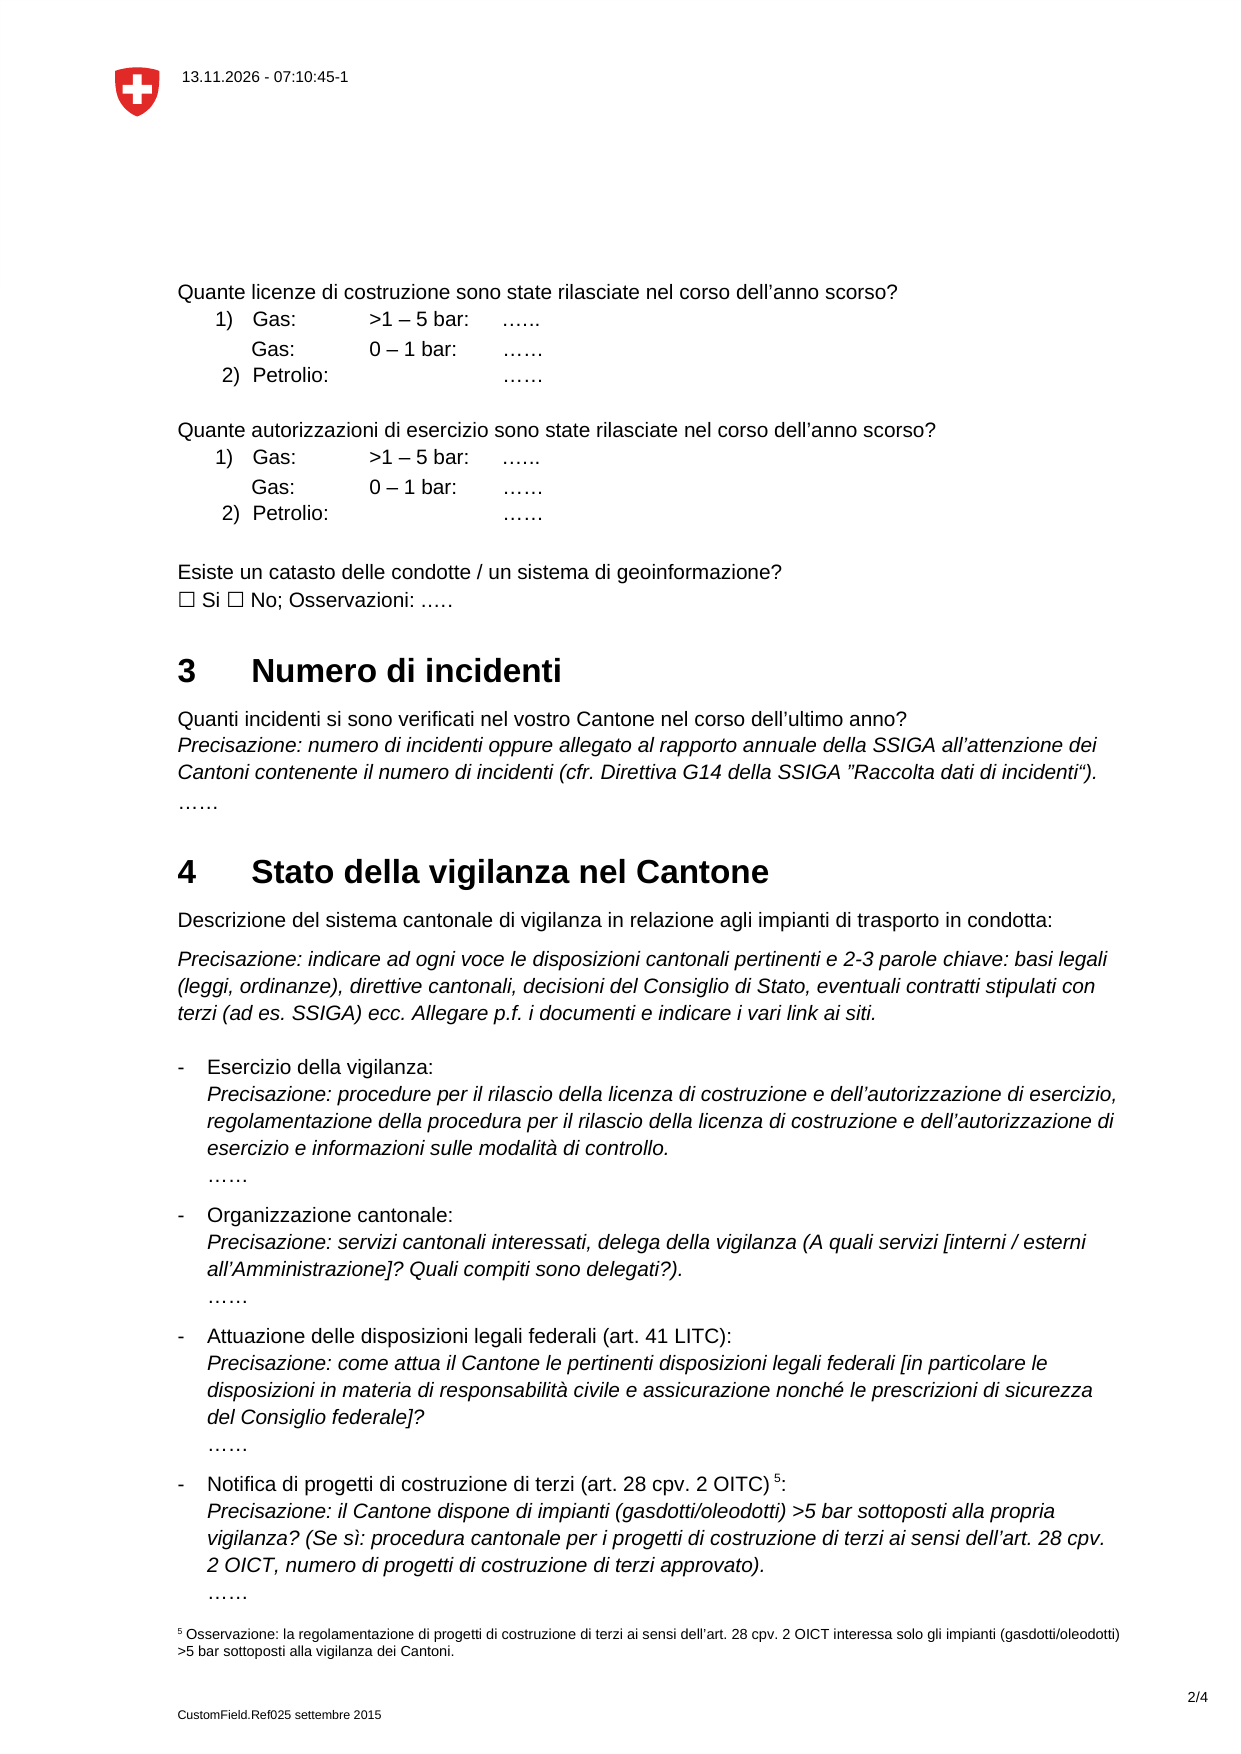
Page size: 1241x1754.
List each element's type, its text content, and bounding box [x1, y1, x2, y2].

text Quante licenze di costruzione sono state rilasciate nel corso dell’anno scorso? [177, 278, 1122, 305]
text Si No; Osservazioni: [177, 584, 1122, 613]
text Precisazione: come attua il Cantone le pertinenti disposizioni legali federali [in particolare le disposizioni in materia di responsabilità civile e assicurazione nonché le prescrizioni di sicurezza del Consiglio federale]? [207, 1348, 1122, 1430]
list Attuazione delle disposizioni legali federali (art. 41 LITC): [177, 1321, 1122, 1348]
list Organizzazione cantonale: [177, 1201, 1122, 1228]
text Precisazione: servizi cantonali interessati, delega della vigilanza (A quali servizi [interni / esterni all’Amministrazione]? Quali compiti sono delegati?). [207, 1228, 1122, 1282]
text Precisazione: indicare ad ogni voce le disposizioni cantonali pertinenti e 2-3 parole chiave: basi legali (leggi, ordinanze), direttive cantonali, decisioni del Consiglio di Stato, eventuali contratti stipulati con terzi (ad es. SSIGA) ecc. Allegare p.f. i documenti e indicare i vari link ai siti. [177, 944, 1122, 1026]
subtitle Stato della vigilanza nel Cantone [177, 852, 1122, 890]
list Gas: 0 – 1 bar: [177, 332, 1122, 361]
text Precisazione: il Cantone dispone di impianti (gasdotti/oleodotti) >5 bar sottoposti alla propria vigilanza? (Se sì: procedura cantonale per i progetti di costruzione di terzi ai sensi dell’art. 28 cpv. 2 OICT, numero di progetti di costruzione di terzi approvato). [207, 1496, 1122, 1578]
list Gas: >1 – 5 bar: [215, 305, 1122, 332]
text Descrizione del sistema cantonale di vigilanza in relazione agli impianti di trasporto in condotta: [177, 903, 1122, 932]
list Petrolio: [222, 499, 1122, 526]
text Precisazione: numero di incidenti oppure allegato al rapporto annuale della SSIGA all’attenzione dei Cantoni contenente il numero di incidenti (cfr. Direttiva G14 della SSIGA ”Raccolta dati di incidenti“). [177, 731, 1122, 785]
text Esiste un catasto delle condotte / un sistema di geoinformazione? [177, 555, 1122, 584]
list Esercizio della vigilanza: [177, 1053, 1122, 1080]
list Notifica di progetti di costruzione di terzi (art. 28 cpv. 2 OITC) : [177, 1469, 1122, 1496]
list Gas: 0 – 1 bar: [177, 469, 1122, 499]
text Quanti incidenti si sono verificati nel vostro Cantone nel corso dell’ultimo anno? [177, 702, 1122, 731]
subtitle Numero di incidenti [177, 651, 1122, 689]
list Petrolio: [222, 361, 1122, 388]
list Gas: >1 – 5 bar: [215, 442, 1122, 469]
text Precisazione: procedure per il rilascio della licenza di costruzione e dell’autorizzazione di esercizio, regolamentazione della procedura per il rilascio della licenza di costruzione e dell’autorizzazione di esercizio e informazioni sulle modalità di controllo. [207, 1080, 1122, 1161]
text Quante autorizzazioni di esercizio sono state rilasciate nel corso dell’anno scorso? [177, 415, 1122, 442]
